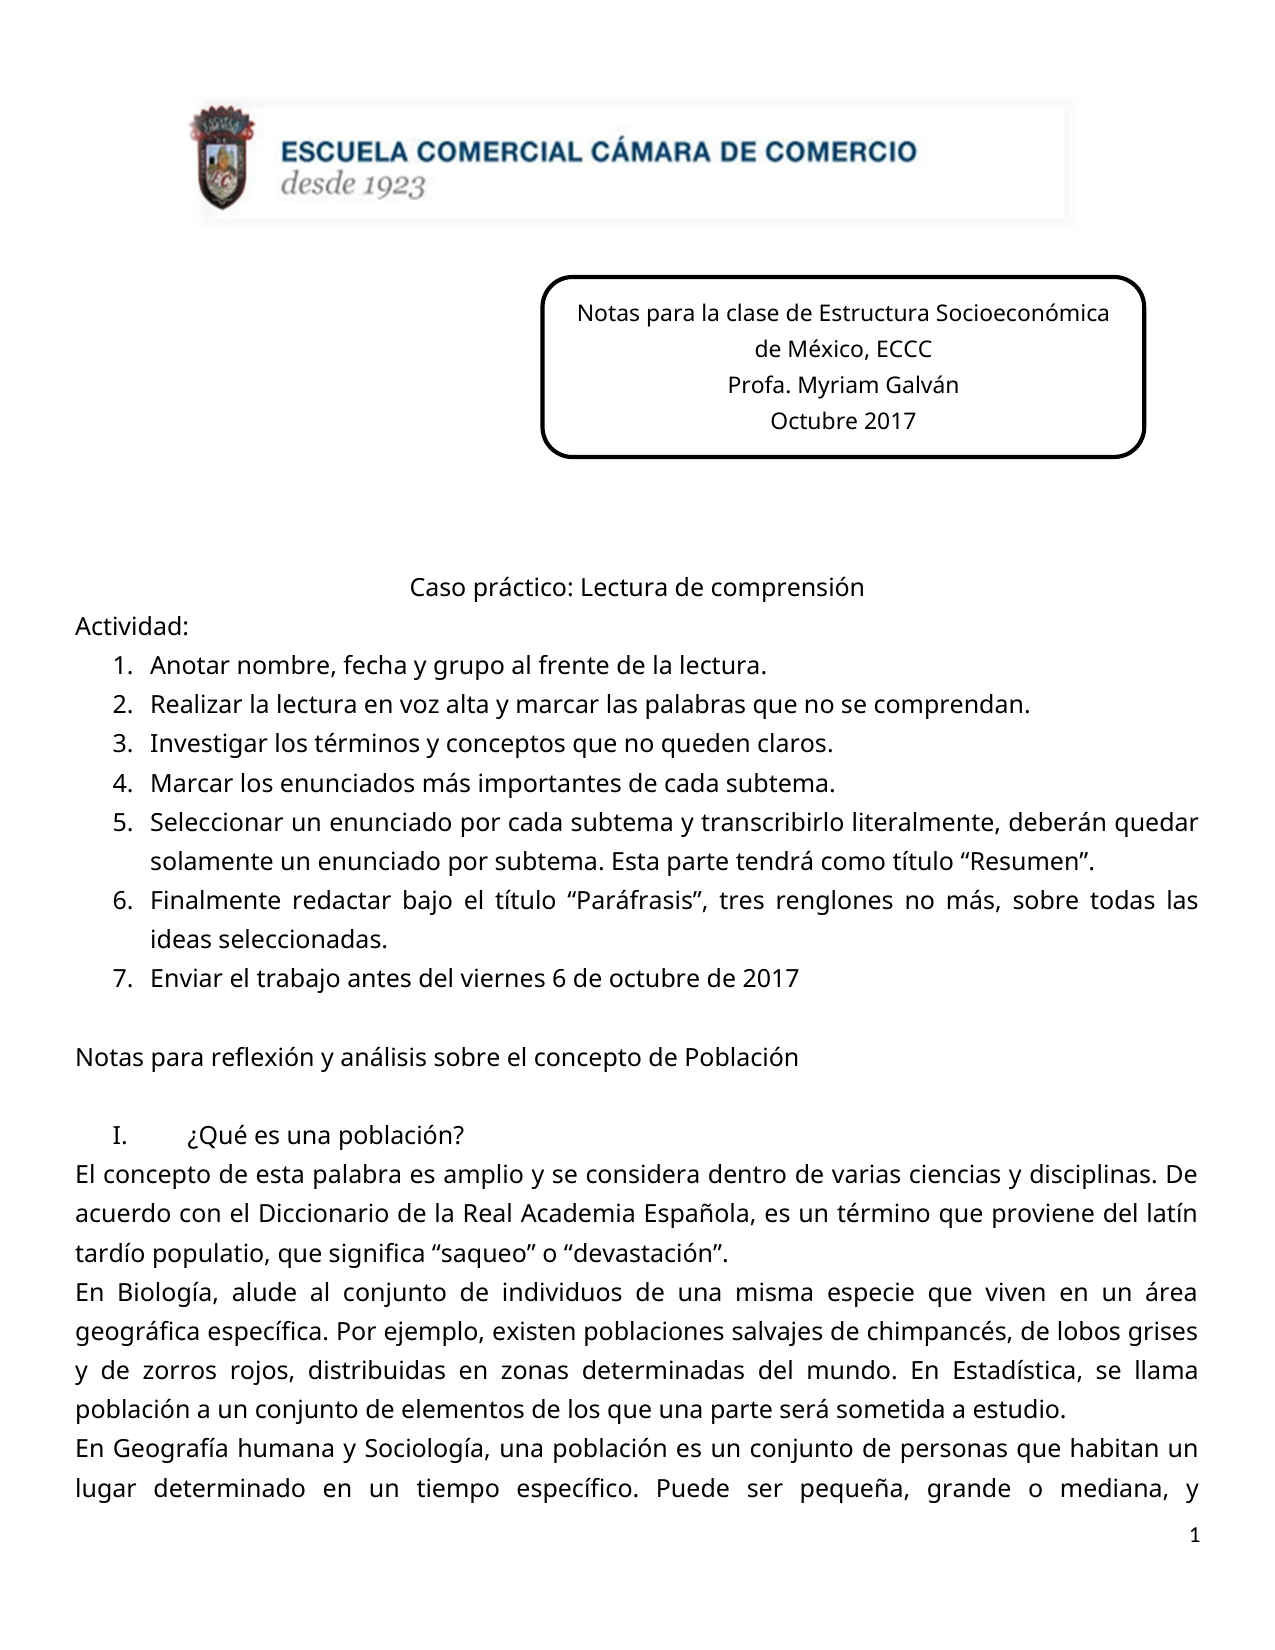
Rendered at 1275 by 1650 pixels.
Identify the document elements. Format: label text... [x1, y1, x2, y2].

list Finalmente redactar bajo el título “Paráfrasis”, tres renglones no más, sobre todas las ideas seleccionadas. [112, 883, 1200, 956]
list Marcar los enunciados más importantes de cada subtema. [112, 765, 1200, 799]
text Actividad: [75, 609, 1200, 643]
list Anotar nombre, fecha y grupo al frente de la lectura. [112, 648, 1200, 682]
text Caso práctico: Lectura de comprensión [75, 569, 1200, 603]
picture [177, 75, 1098, 252]
list Investigar los términos y conceptos que no queden claros. [112, 726, 1200, 760]
text En Biología, alude al conjunto de individuos de una misma especie que viven en un área geográfica específica. Por ejemplo, existen poblaciones salvajes de chimpancés, de lobos grises y de zorros rojos, distribuidas en zonas determinadas del mundo. En Estadística, se llama población a un conjunto de elementos de los que una parte será sometida a estudio. [75, 1274, 1200, 1426]
list Enviar el trabajo antes del viernes 6 de octubre de 2017 [112, 961, 1200, 995]
list ¿Qué es una población? [112, 1118, 1200, 1152]
text El concepto de esta palabra es amplio y se considera dentro de varias ciencias y disciplinas. De acuerdo con el Diccionario de la Real Academia Española, es un término que proviene del latín tardío populatio, que significa “saqueo” o “devastación”. [75, 1157, 1200, 1269]
list Seleccionar un enunciado por cada subtema y transcribirlo literalmente, deberán quedar solamente un enunciado por subtema. Esta parte tendrá como título “Resumen”. [112, 804, 1200, 878]
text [75, 1431, 1200, 1504]
list Realizar la lectura en voz alta y marcar las palabras que no se comprendan. [112, 687, 1200, 721]
text Notas para reflexión y análisis sobre el concepto de Población [75, 1039, 1200, 1073]
